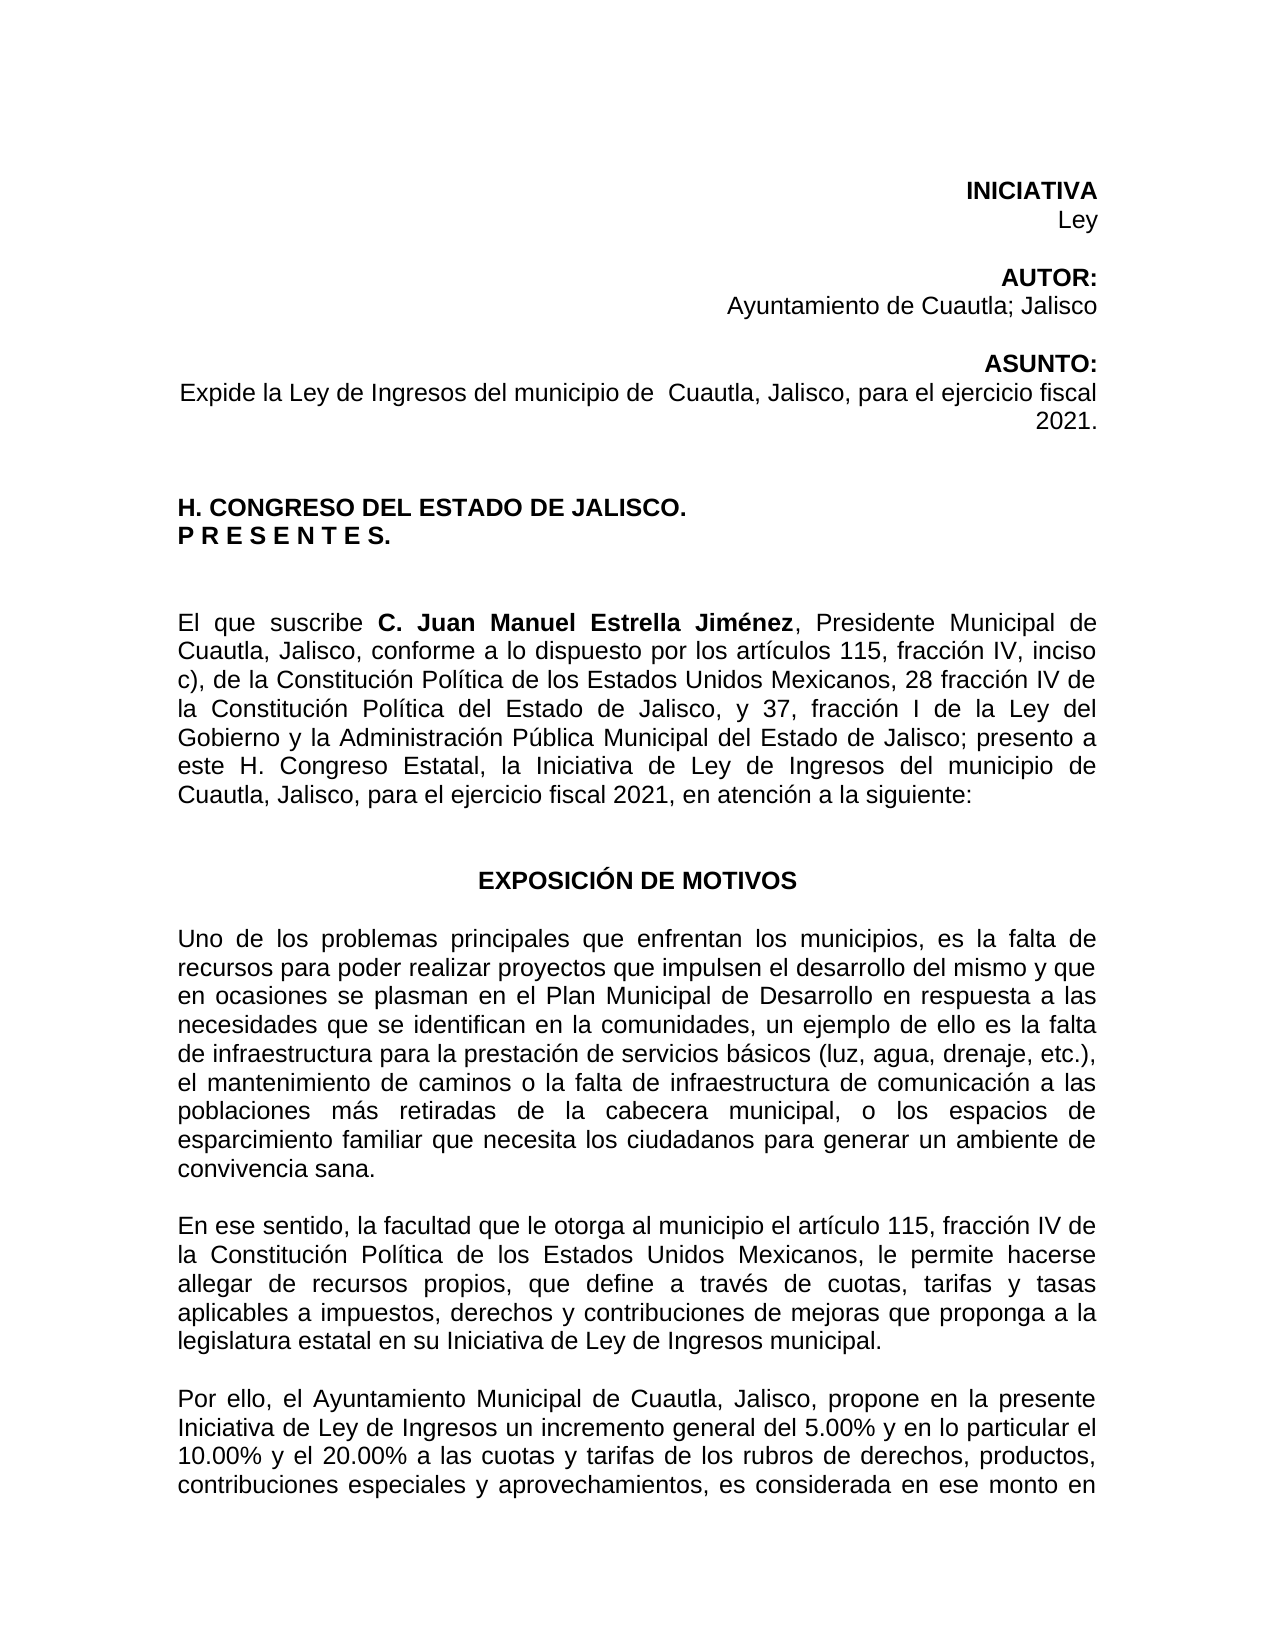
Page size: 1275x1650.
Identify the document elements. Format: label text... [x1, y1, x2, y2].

text Ayuntamiento de Cuautla; Jalisco [177, 291, 1098, 320]
text P R E S E N T E S. [177, 521, 1142, 550]
text INICIATIVA [177, 176, 1098, 205]
text H. CONGRESO DEL ESTADO DE JALISCO. [177, 493, 1142, 521]
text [177, 1384, 1098, 1499]
text El que suscribe C. Juan Manuel Estrella Jiménez, Presidente Municipal de Cuautla, Jalisco, conforme a lo dispuesto por los artículos 115, fracción IV, inciso c), de la Constitución Política de los Estados Unidos Mexicanos, 28 fracción IV de la Constitución Política del Estado de Jalisco, y 37, fracción I de la Ley del Gobierno y la Administración Pública Municipal del Estado de Jalisco; presento a este H. Congreso Estatal, la Iniciativa de Ley de Ingresos del municipio de Cuautla, Jalisco, para el ejercicio fiscal 2021, en atención a la siguiente: [177, 608, 1098, 809]
text Uno de los problemas principales que enfrentan los municipios, es la falta de recursos para poder realizar proyectos que impulsen el desarrollo del mismo y que en ocasiones se plasman en el Plan Municipal de Desarrollo en respuesta a las necesidades que se identifican en la comunidades, un ejemplo de ello es la falta de infraestructura para la prestación de servicios básicos (luz, agua, drenaje, etc.), el mantenimiento de caminos o la falta de infraestructura de comunicación a las poblaciones más retiradas de la cabecera municipal, o los espacios de esparcimiento familiar que necesita los ciudadanos para generar un ambiente de convivencia sana. [177, 924, 1098, 1183]
text ASUNTO: [177, 349, 1098, 378]
text Expide la Ley de Ingresos del municipio de Cuautla, Jalisco, para el ejercicio fiscal 2021. [177, 378, 1098, 435]
text Ley [177, 205, 1098, 234]
text En ese sentido, la facultad que le otorga al municipio el artículo 115, fracción IV de la Constitución Política de los Estados Unidos Mexicanos, le permite hacerse allegar de recursos propios, que define a través de cuotas, tarifas y tasas aplicables a impuestos, derechos y contribuciones de mejoras que proponga a la legislatura estatal en su Iniciativa de Ley de Ingresos municipal. [177, 1211, 1098, 1355]
text EXPOSICIÓN DE MOTIVOS [177, 866, 1098, 895]
text AUTOR: [177, 263, 1098, 291]
